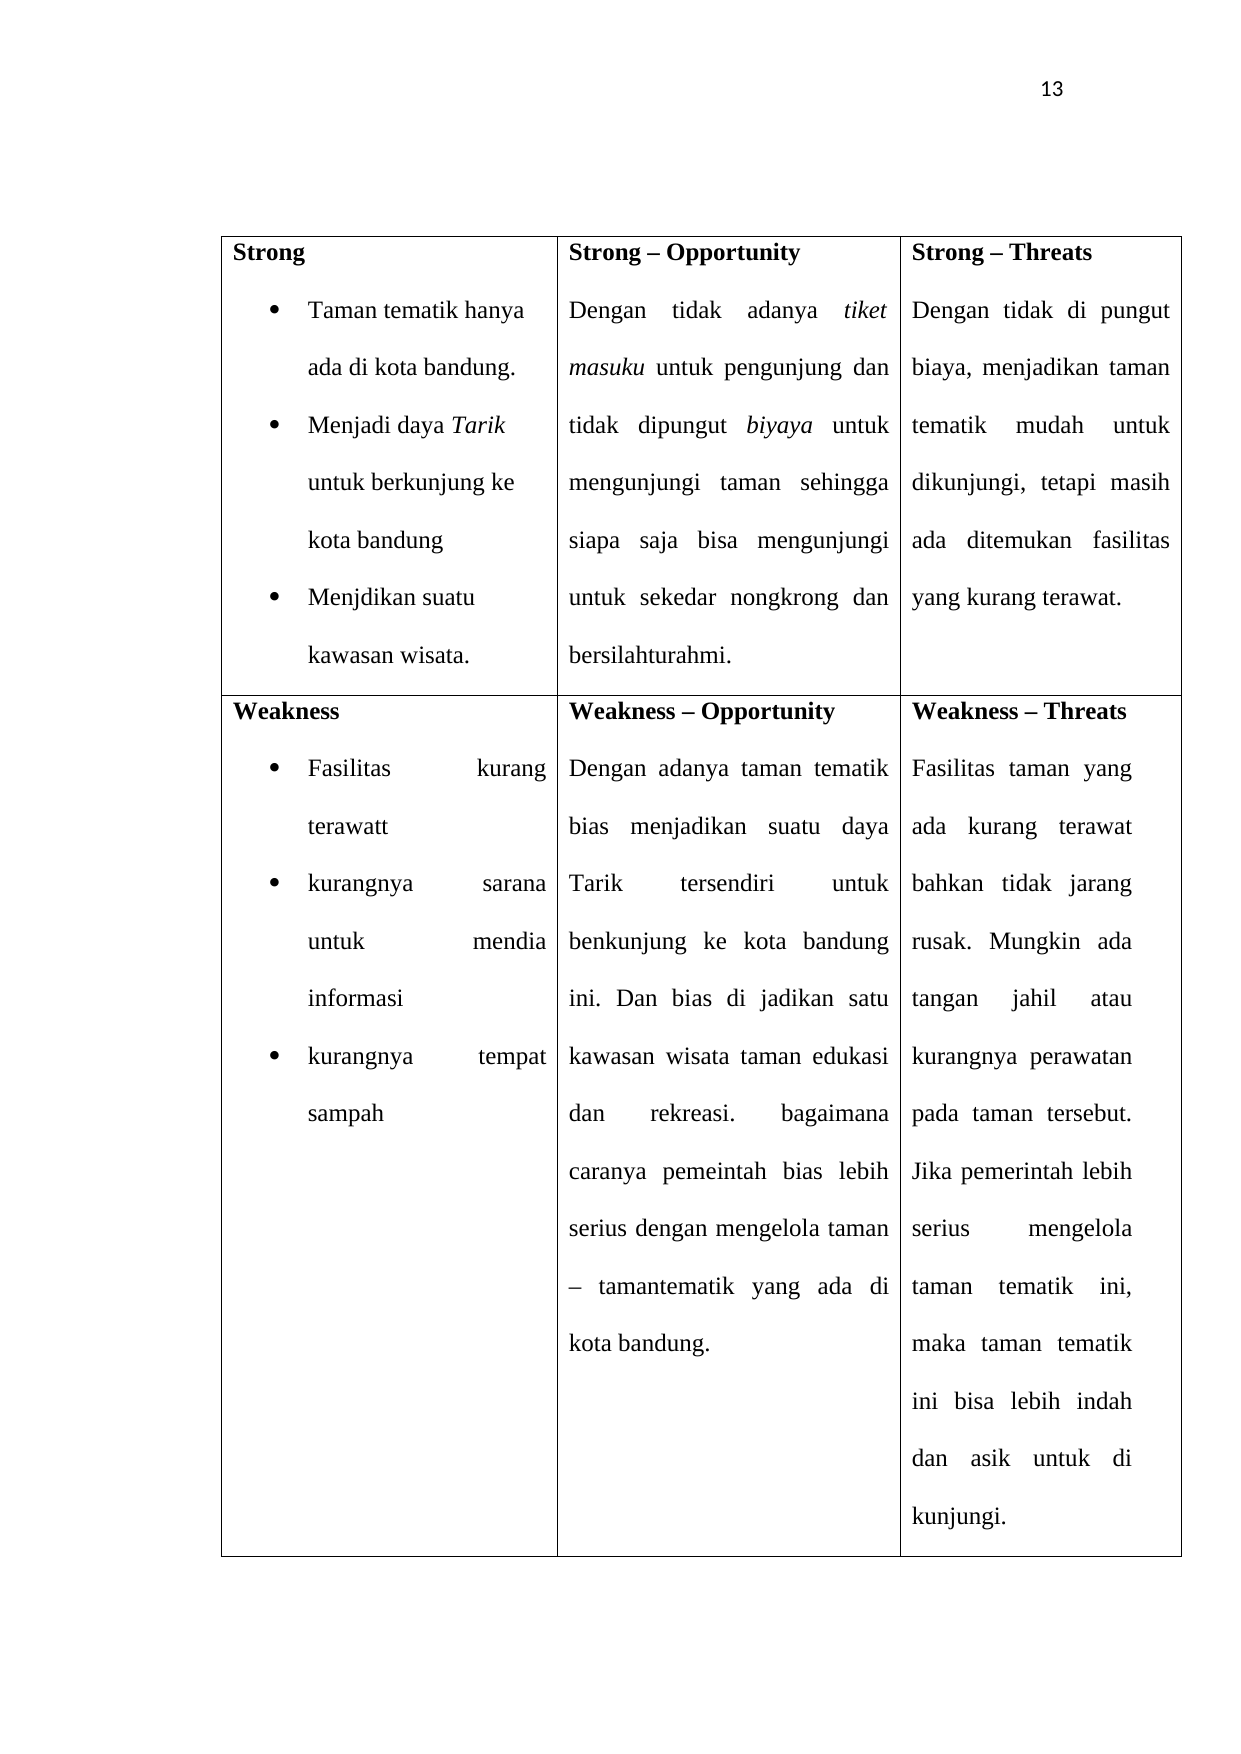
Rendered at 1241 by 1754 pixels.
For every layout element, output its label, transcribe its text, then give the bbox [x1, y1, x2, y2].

table_cell Strong – Opportunity Dengan tidak adanya tiket masuku untuk pengunjung dan tidak dipungut biyaya untuk mengunjungi taman sehingga siapa saja bisa mengunjungi untuk sekedar nongkrong dan bersilahturahmi. [558, 237, 900, 695]
table_cell Strong – Threats Dengan tidak di pungut biaya, menjadikan taman tematik mudah untuk dikunjungi, tetapi masih ada ditemukan fasilitas yang kurang terawat. [901, 237, 1181, 695]
table_cell Strong Taman tematik hanya ada di kota bandung. Menjadi daya Tarik untuk berkunjung ke kota bandung Menjdikan suatu kawasan wisata. [222, 237, 557, 695]
table_cell Weakness – Opportunity Dengan adanya taman tematik bias menjadikan suatu daya Tarik tersendiri untuk benkunjung ke kota bandung ini. Dan bias di jadikan satu kawasan wisata taman edukasi dan rekreasi. bagaimana caranya pemeintah bias lebih serius dengan mengelola taman – tamantematik yang ada di kota bandung. [558, 696, 900, 1556]
table_cell Weakness – Threats Fasilitas taman yang ada kurang terawat bahkan tidak jarang rusak. Mungkin ada tangan jahil atau kurangnya perawatan pada taman tersebut. Jika pemerintah lebih serius mengelola taman tematik ini, maka taman tematik ini bisa lebih indah dan asik untuk di kunjungi. [901, 696, 1181, 1556]
table_cell Weakness Fasilitas kurang terawatt kurangnya sarana untuk mendia informasi kurangnya tempat sampah [222, 696, 557, 1556]
